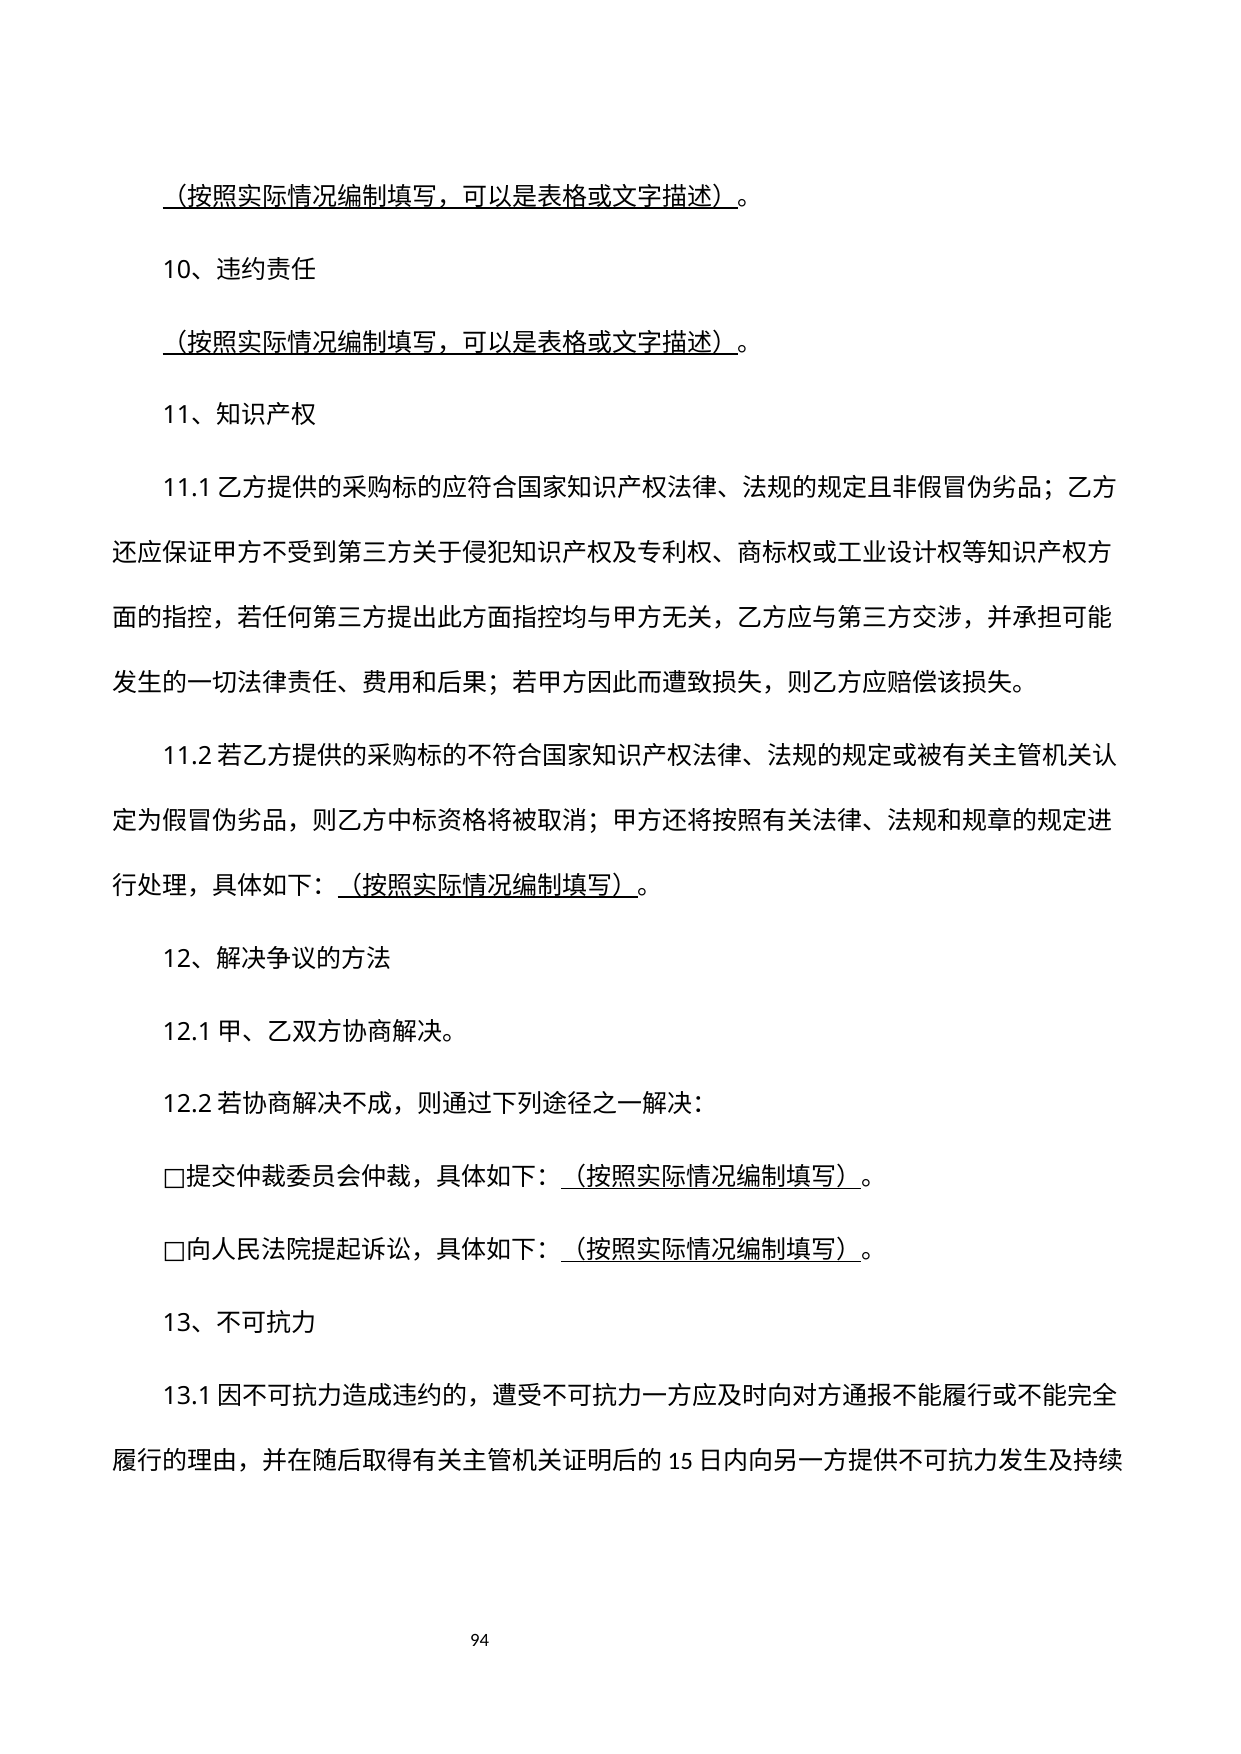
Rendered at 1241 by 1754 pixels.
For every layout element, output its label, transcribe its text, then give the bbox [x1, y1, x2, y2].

text （按照实际情况编制填写，可以是表格或文字描述）。 [112, 308, 1128, 373]
text 11.1乙方提供的采购标的应符合国家知识产权法律、法规的规定且非假冒伪劣品；乙方还应保证甲方不受到第三方关于侵犯知识产权及专利权、商标权或工业设计权等知识产权方面的指控，若任何第三方提出此方面指控均与甲方无关，乙方应与第三方交涉，并承担可能发生的一切法律责任、费用和后果；若甲方因此而遭致损失，则乙方应赔偿该损失。 [112, 453, 1128, 713]
text 12.1甲、乙双方协商解决。 [112, 997, 1128, 1062]
text 10、违约责任 [112, 235, 1128, 300]
text 12、解决争议的方法 [112, 924, 1128, 989]
text □向人民法院提起诉讼，具体如下：（按照实际情况编制填写）。 [112, 1215, 1128, 1280]
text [112, 1361, 1128, 1491]
text 11.2若乙方提供的采购标的不符合国家知识产权法律、法规的规定或被有关主管机关认定为假冒伪劣品，则乙方中标资格将被取消；甲方还将按照有关法律、法规和规章的规定进行处理，具体如下：（按照实际情况编制填写）。 [112, 721, 1128, 916]
text □提交仲裁委员会仲裁，具体如下：（按照实际情况编制填写）。 [112, 1142, 1128, 1207]
text 12.2若协商解决不成，则通过下列途径之一解决： [112, 1069, 1128, 1134]
text 11、知识产权 [112, 380, 1128, 445]
text 13、不可抗力 [112, 1288, 1128, 1353]
text （按照实际情况编制填写，可以是表格或文字描述）。 [112, 162, 1128, 227]
